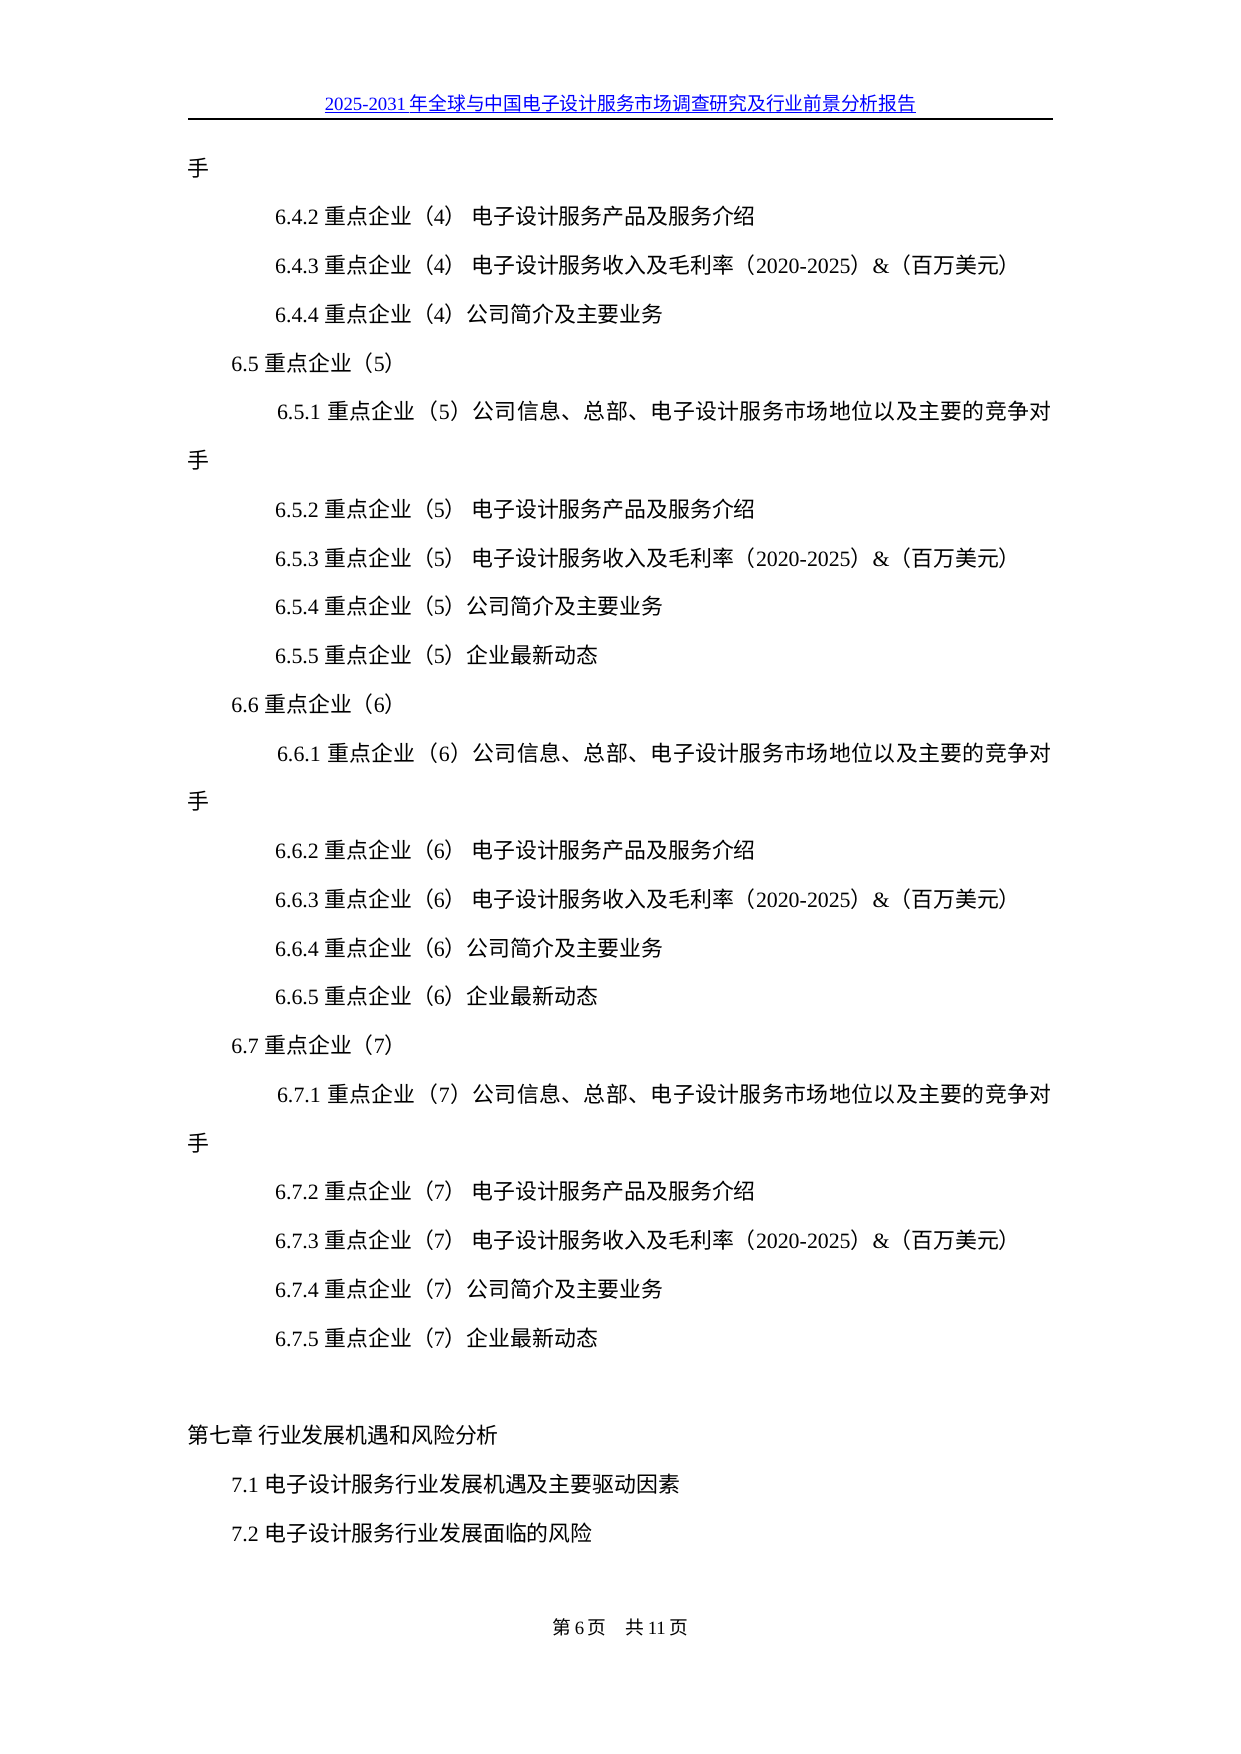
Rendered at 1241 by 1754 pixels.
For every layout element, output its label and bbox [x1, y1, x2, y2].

text [187, 150, 1053, 1548]
